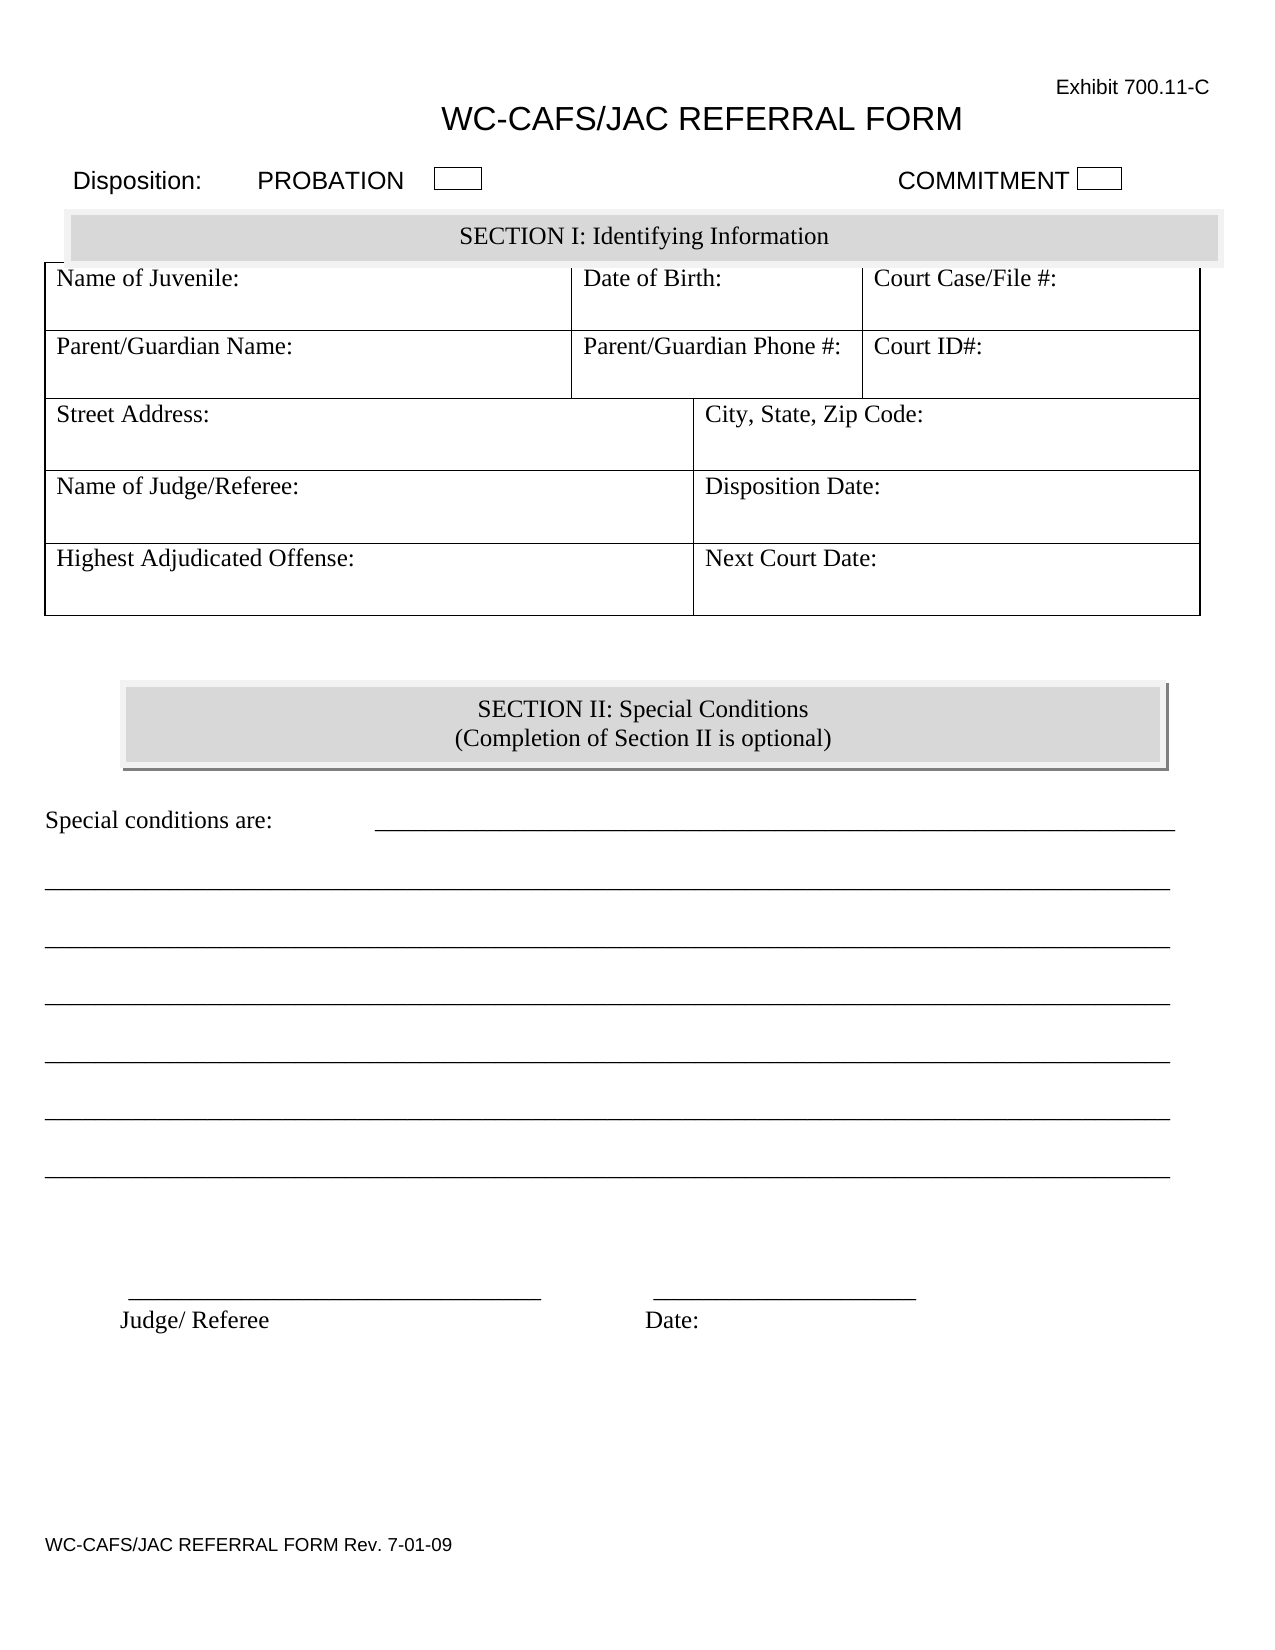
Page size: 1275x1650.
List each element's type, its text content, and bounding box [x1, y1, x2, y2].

text Special conditions are: ________________________________________________________________ [45, 795, 1209, 836]
text _________________________________ _____________________ [45, 1267, 1209, 1305]
table_cell Street Address: [46, 399, 693, 470]
table_cell Name of Judge/Referee: [46, 471, 693, 542]
text Judge/ Referee Date: [45, 1305, 1209, 1334]
text Disposition: PROBATION COMMITMENT [45, 166, 1209, 195]
table_cell Court ID#: [863, 331, 1199, 398]
table_header Date of Birth: [572, 268, 862, 330]
text __________________________________________________________________________________________ [45, 922, 1209, 951]
text __________________________________________________________________________________________ [45, 1152, 1209, 1181]
table_cell Parent/Guardian Name: [46, 331, 571, 398]
text __________________________________________________________________________________________ [45, 1094, 1209, 1123]
table_cell City, State, Zip Code: [694, 399, 1199, 470]
table_header Name of Juvenile: [46, 263, 571, 330]
table_cell Disposition Date: [694, 471, 1199, 542]
table_cell Next Court Date: [694, 544, 1199, 614]
text __________________________________________________________________________________________ [45, 1037, 1209, 1066]
text __________________________________________________________________________________________ [45, 979, 1209, 1008]
table_cell Highest Adjudicated Offense: [46, 544, 693, 614]
table_cell Parent/Guardian Phone #: [572, 331, 862, 398]
table_header Court Case/File #: [863, 268, 1199, 330]
text __________________________________________________________________________________________ [45, 864, 1209, 893]
text WC-CAFS/JAC REFERRAL FORM [120, 99, 1209, 137]
